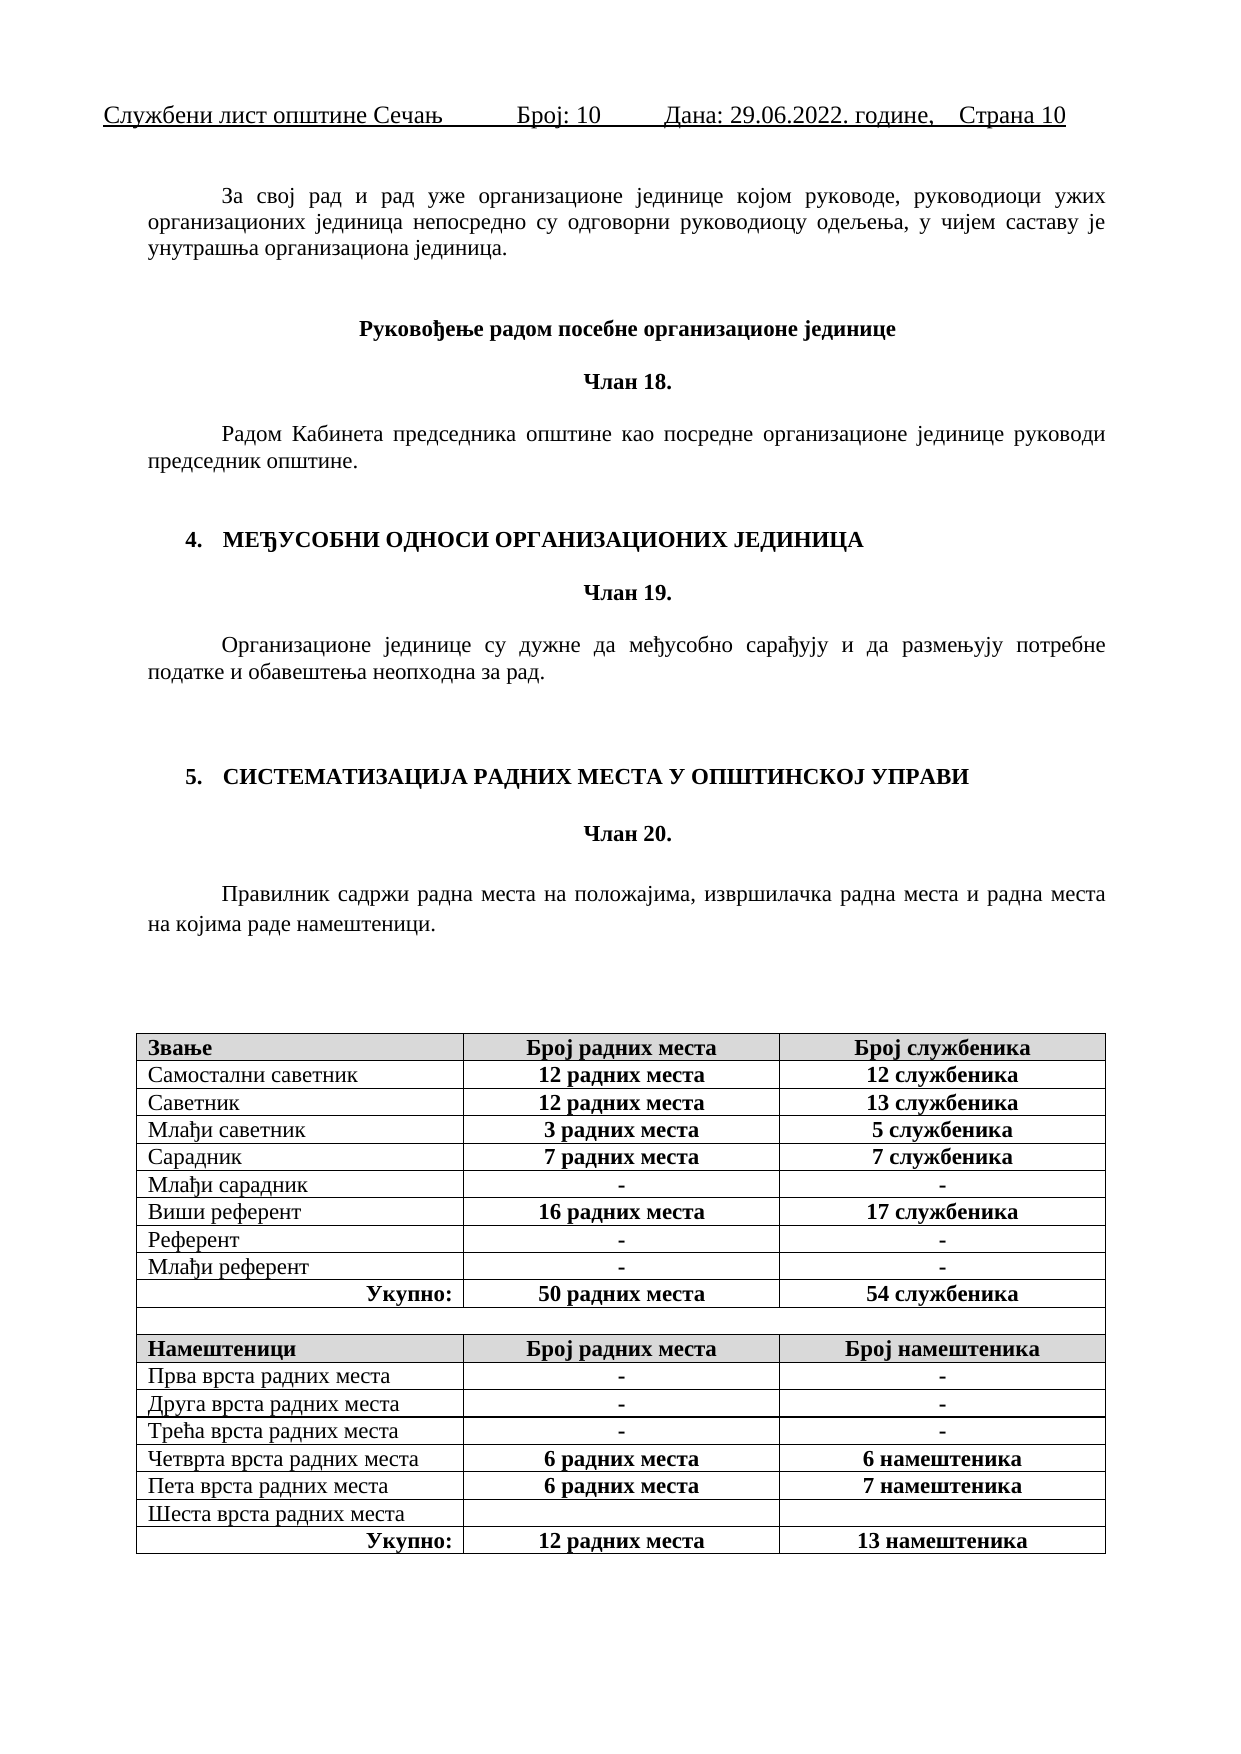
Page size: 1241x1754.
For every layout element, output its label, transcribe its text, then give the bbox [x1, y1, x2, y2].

table_cell 12 службеника [780, 1061, 1105, 1088]
text Члан 20. [148, 820, 1107, 846]
table_cell Укупно: [137, 1280, 463, 1307]
table_cell [780, 1500, 1105, 1526]
table_cell Виши референт [137, 1198, 463, 1224]
table_cell Друга врста радних места [137, 1390, 463, 1416]
table_cell Број намештеника [780, 1335, 1105, 1362]
text Службени лист општине Сечањ Број: 10 Дана: 29.06.2022. године, Страна 10 [103, 100, 1196, 129]
table_cell 12 радних места [464, 1061, 779, 1088]
table_cell - [464, 1253, 779, 1279]
table_cell 13 службеника [780, 1089, 1105, 1115]
table_cell - [780, 1171, 1105, 1197]
table_cell - [464, 1418, 779, 1444]
table_cell 3 радних места [464, 1116, 779, 1142]
table_cell 5 службеника [780, 1116, 1105, 1142]
table_cell - [780, 1226, 1105, 1252]
table_cell Број радних места [464, 1335, 779, 1362]
text За свој рад и рад уже организационе јединице којом руководе, руководиоци ужих организационих јединица непосредно су одговорни руководиоцу одељења, у чијем саставу је унутрашња организациона јединица. [148, 182, 1107, 261]
table_cell 6 радних места [464, 1445, 779, 1471]
table_cell Млађи референт [137, 1253, 463, 1279]
table_header Број радних места [464, 1034, 779, 1060]
table_header Звање [137, 1034, 463, 1060]
table_cell Саветник [137, 1089, 463, 1115]
table_cell Трећа врста радних места [137, 1418, 463, 1444]
table_header Број службеника [780, 1034, 1105, 1060]
table_cell 13 намештеника [780, 1527, 1105, 1553]
table_cell 12 радних места [464, 1527, 779, 1553]
table_cell Пета врста радних места [137, 1472, 463, 1498]
table_cell Прва врста радних места [137, 1363, 463, 1389]
table_cell - [464, 1171, 779, 1197]
table_cell 54 службеника [780, 1280, 1105, 1307]
table_cell Млађи саветник [137, 1116, 463, 1142]
text Члан 19. [148, 579, 1107, 605]
text Правилник садржи радна места на положајима, извршилачка радна места и радна места на којима раде намештеници. [148, 880, 1107, 937]
table_cell 17 службеника [780, 1198, 1105, 1224]
table_cell 7 намештеникa [780, 1472, 1105, 1498]
text Руковођење радом посебне организационе јединице [148, 315, 1107, 341]
table_cell 12 радних места [464, 1089, 779, 1115]
table_cell - [780, 1253, 1105, 1279]
table_cell 50 радних места [464, 1280, 779, 1307]
list СИСТЕМАТИЗАЦИЈА РАДНИХ МЕСТА У ОПШТИНСКОЈ УПРАВИ [185, 763, 1107, 789]
table_cell [137, 1308, 1105, 1334]
text Члан 18. [148, 368, 1107, 394]
table_cell - [780, 1418, 1105, 1444]
table_cell 7 радних места [464, 1144, 779, 1170]
table_cell [464, 1500, 779, 1526]
table_cell 6 радних местa [464, 1472, 779, 1498]
text Организационе јединице су дужне да међусобно сарађују и да размењују потребне податке и обавештења неопходна за рад. [148, 631, 1107, 684]
table_cell Четврта врста радних места [137, 1445, 463, 1471]
list МЕЂУСОБНИ ОДНОСИ ОРГАНИЗАЦИОНИХ ЈЕДИНИЦА [185, 526, 1107, 552]
table_cell 6 намештеника [780, 1445, 1105, 1471]
table_cell Млађи сарадник [137, 1171, 463, 1197]
table_cell Сарадник [137, 1144, 463, 1170]
table_cell 7 службеника [780, 1144, 1105, 1170]
table_cell - [780, 1363, 1105, 1389]
table_cell - [464, 1226, 779, 1252]
table_cell Референт [137, 1226, 463, 1252]
table_cell - [464, 1363, 779, 1389]
table_cell Самостални саветник [137, 1061, 463, 1088]
table_cell Намештеници [137, 1335, 463, 1362]
table_cell - [780, 1390, 1105, 1416]
table_cell 16 радних места [464, 1198, 779, 1224]
table_cell Шеста врста радних места [137, 1500, 463, 1526]
table_cell - [464, 1390, 779, 1416]
text Радом Кабинета председника општине као посредне организационе јединице руководи председник општине. [148, 421, 1107, 473]
table_cell Укупно: [137, 1527, 463, 1553]
